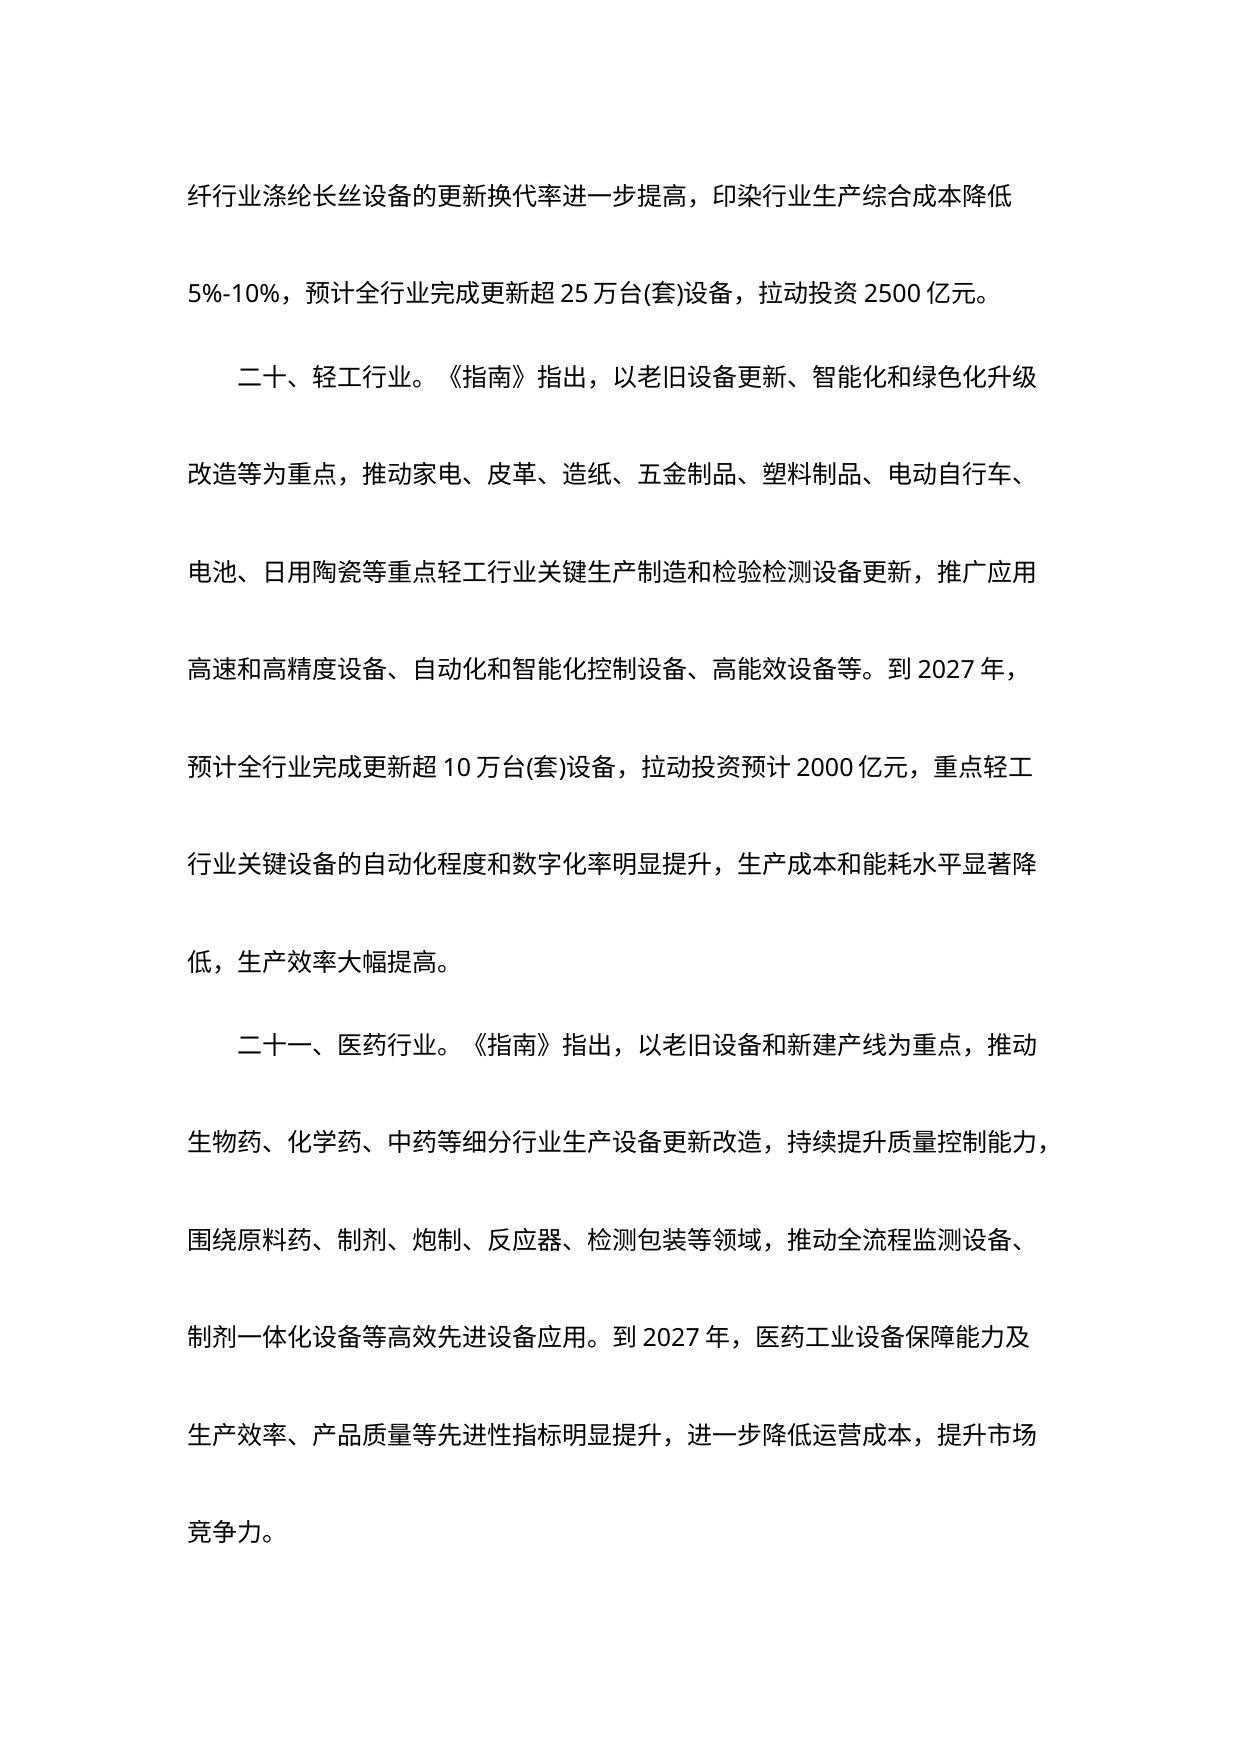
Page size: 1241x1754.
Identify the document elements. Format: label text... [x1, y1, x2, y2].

text 二十、轻工行业。《指南》指出，以老旧设备更新、智能化和绿色化升级改造等为重点，推动家电、皮革、造纸、五金制品、塑料制品、电动自行车、电池、日用陶瓷等重点轻工行业关键生产制造和检验检测设备更新，推广应用高速和高精度设备、自动化和智能化控制设备、高能效设备等。到2027年，预计全行业完成更新超10万台(套)设备，拉动投资预计2000亿元，重点轻工行业关键设备的自动化程度和数字化率明显提升，生产成本和能耗水平显著降低，生产效率大幅提高。 [187, 343, 1053, 993]
text 二十一、医药行业。《指南》指出，以老旧设备和新建产线为重点，推动生物药、化学药、中药等细分行业生产设备更新改造，持续提升质量控制能力，围绕原料药、制剂、炮制、反应器、检测包装等领域，推动全流程监测设备、制剂一体化设备等高效先进设备应用。到2027年，医药工业设备保障能力及生产效率、产品质量等先进性指标明显提升，进一步降低运营成本，提升市场竞争力。 [187, 1011, 1053, 1563]
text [187, 162, 1053, 324]
